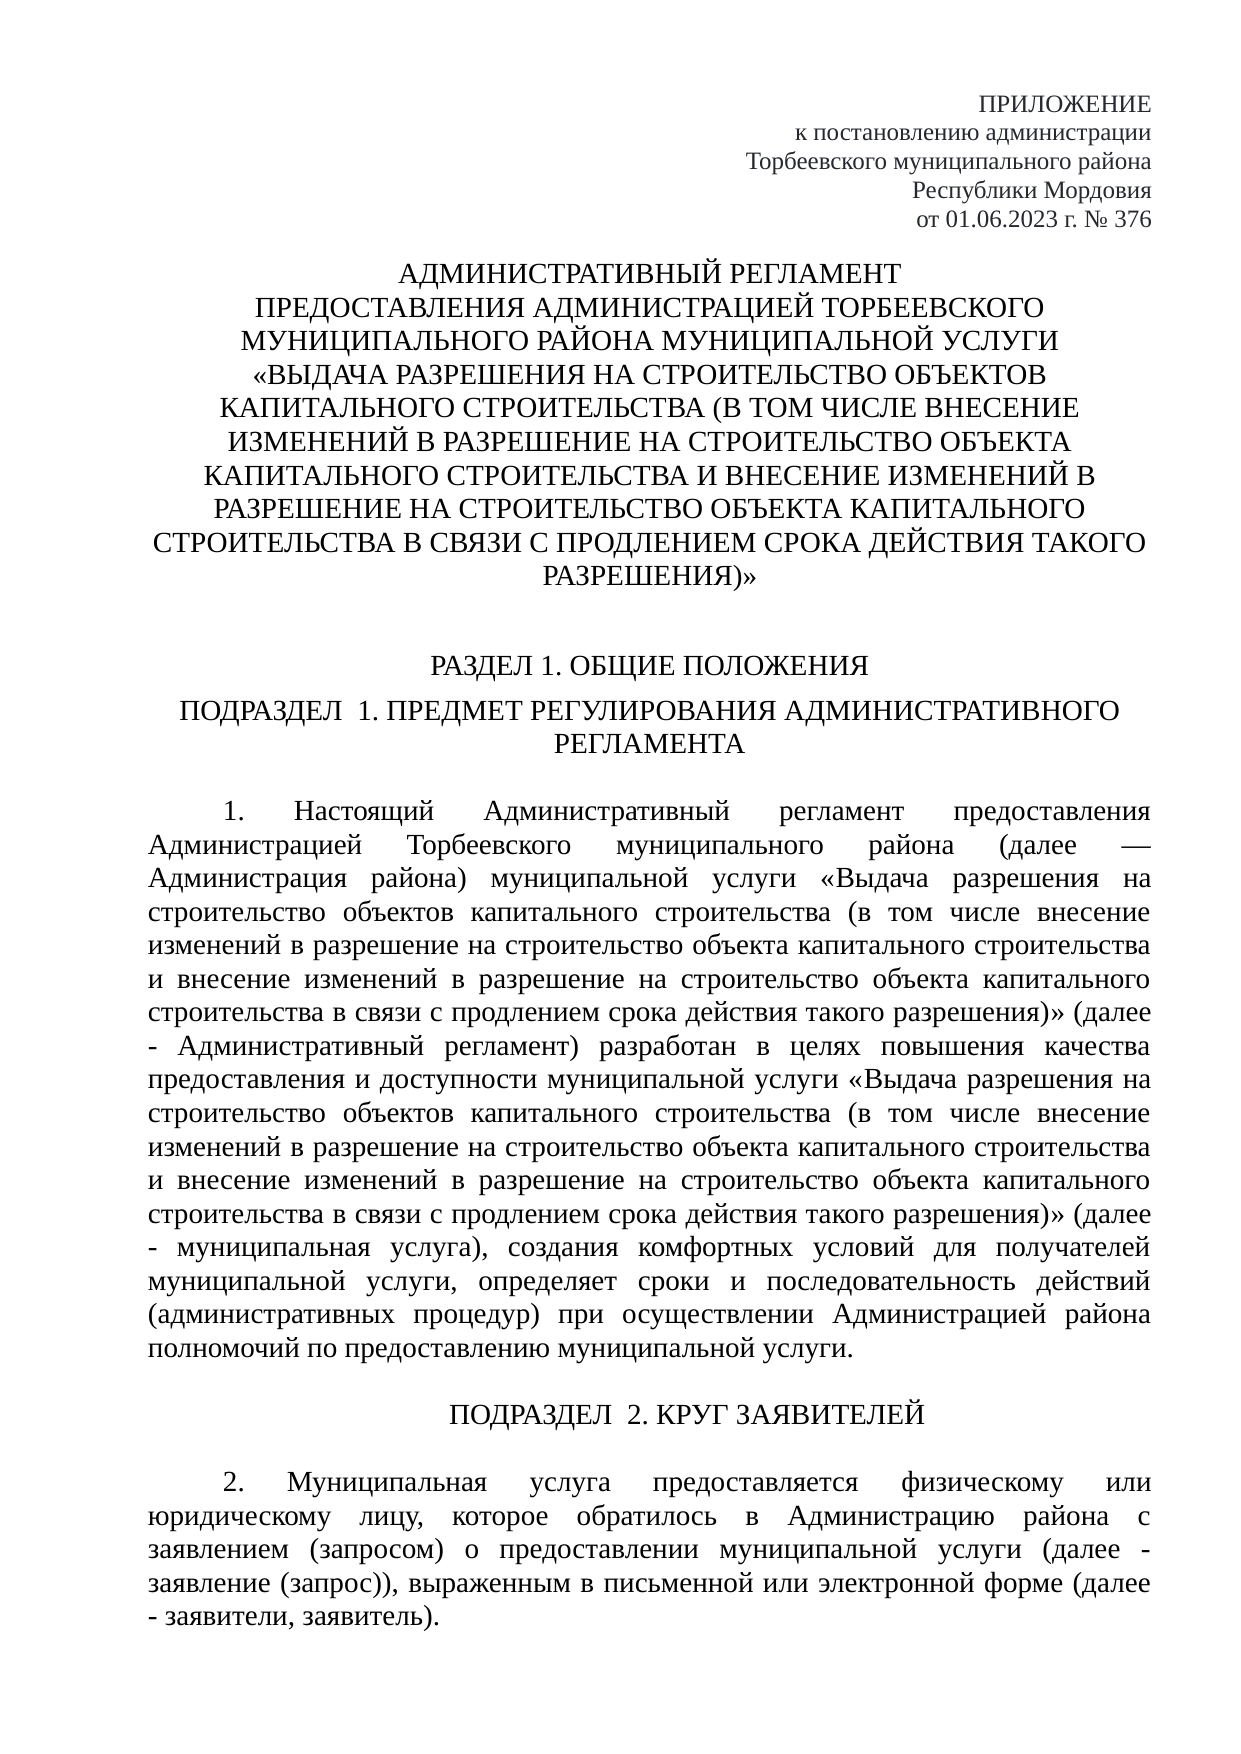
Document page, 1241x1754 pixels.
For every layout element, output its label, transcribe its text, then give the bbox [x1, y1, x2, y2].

text ПРИЛОЖЕНИЕ [148, 89, 1152, 117]
text ПОДРАЗДЕЛ 1. ПРЕДМЕТ РЕГУЛИРОВАНИЯ АДМИНИСТРАТИВНОГО РЕГЛАМЕНТА [148, 693, 1152, 760]
subtitle АДМИНИСТРАТИВНЫЙ РЕГЛАМЕНТ ПРЕДОСТАВЛЕНИЯ АДМИНИСТРАЦИЕЙ ТОРБЕЕВСКОГО МУНИЦИПАЛЬНОГО РАЙОНА МУНИЦИПАЛЬНОЙ УСЛУГИ [148, 256, 1152, 357]
text от 01.06.2023 г. № 376 [148, 204, 1152, 232]
text 2. Муниципальная услуга предоставляется физическому или юридическому лицу, которое обратилось в Администрацию района с заявлением (запросом) о предоставлении муниципальной услуги (далее - заявление (запрос)), выраженным в письменной или электронной форме (далее - заявители, заявитель). [148, 1464, 1152, 1632]
subtitle РАЗДЕЛ 1. ОБЩИЕ ПОЛОЖЕНИЯ [148, 648, 1152, 681]
text Торбеевского муниципального района [148, 146, 1152, 175]
subtitle «ВЫДАЧА РАЗРЕШЕНИЯ НА СТРОИТЕЛЬСТВО ОБЪЕКТОВ КАПИТАЛЬНОГО СТРОИТЕЛЬСТВА (В ТОМ ЧИСЛЕ ВНЕСЕНИЕ ИЗМЕНЕНИЙ В РАЗРЕШЕНИЕ НА СТРОИТЕЛЬСТВО ОБЪЕКТА КАПИТАЛЬНОГО СТРОИТЕЛЬСТВА И ВНЕСЕНИЕ ИЗМЕНЕНИЙ В РАЗРЕШЕНИЕ НА СТРОИТЕЛЬСТВО ОБЪЕКТА КАПИТАЛЬНОГО СТРОИТЕЛЬСТВА В СВЯЗИ С ПРОДЛЕНИЕМ СРОКА ДЕЙСТВИЯ ТАКОГО РАЗРЕШЕНИЯ)» [148, 357, 1152, 592]
text 1. Настоящий Административный регламент предоставления Администрацией Торбеевского муниципального района (далее — Администрация района) муниципальной услуги «Выдача разрешения на строительство объектов капитального строительства (в том числе внесение изменений в разрешение на строительство объекта капитального строительства и внесение изменений в разрешение на строительство объекта капитального строительства в связи с продлением срока действия такого разрешения)» (далее - Административный регламент) разработан в целях повышения качества предоставления и доступности муниципальной услуги «Выдача разрешения на строительство объектов капитального строительства (в том числе внесение изменений в разрешение на строительство объекта капитального строительства и внесение изменений в разрешение на строительство объекта капитального строительства в связи с продлением срока действия такого разрешения)» (далее - муниципальная услуга), создания комфортных условий для получателей муниципальной услуги, определяет сроки и последовательность действий (административных процедур) при осуществлении Администрацией района полномочий по предоставлению муниципальной услуги. [148, 793, 1152, 1363]
text Республики Мордовия [148, 175, 1152, 204]
text ПОДРАЗДЕЛ 2. КРУГ ЗАЯВИТЕЛЕЙ [148, 1397, 1152, 1431]
text к постановлению администрации [148, 117, 1152, 146]
